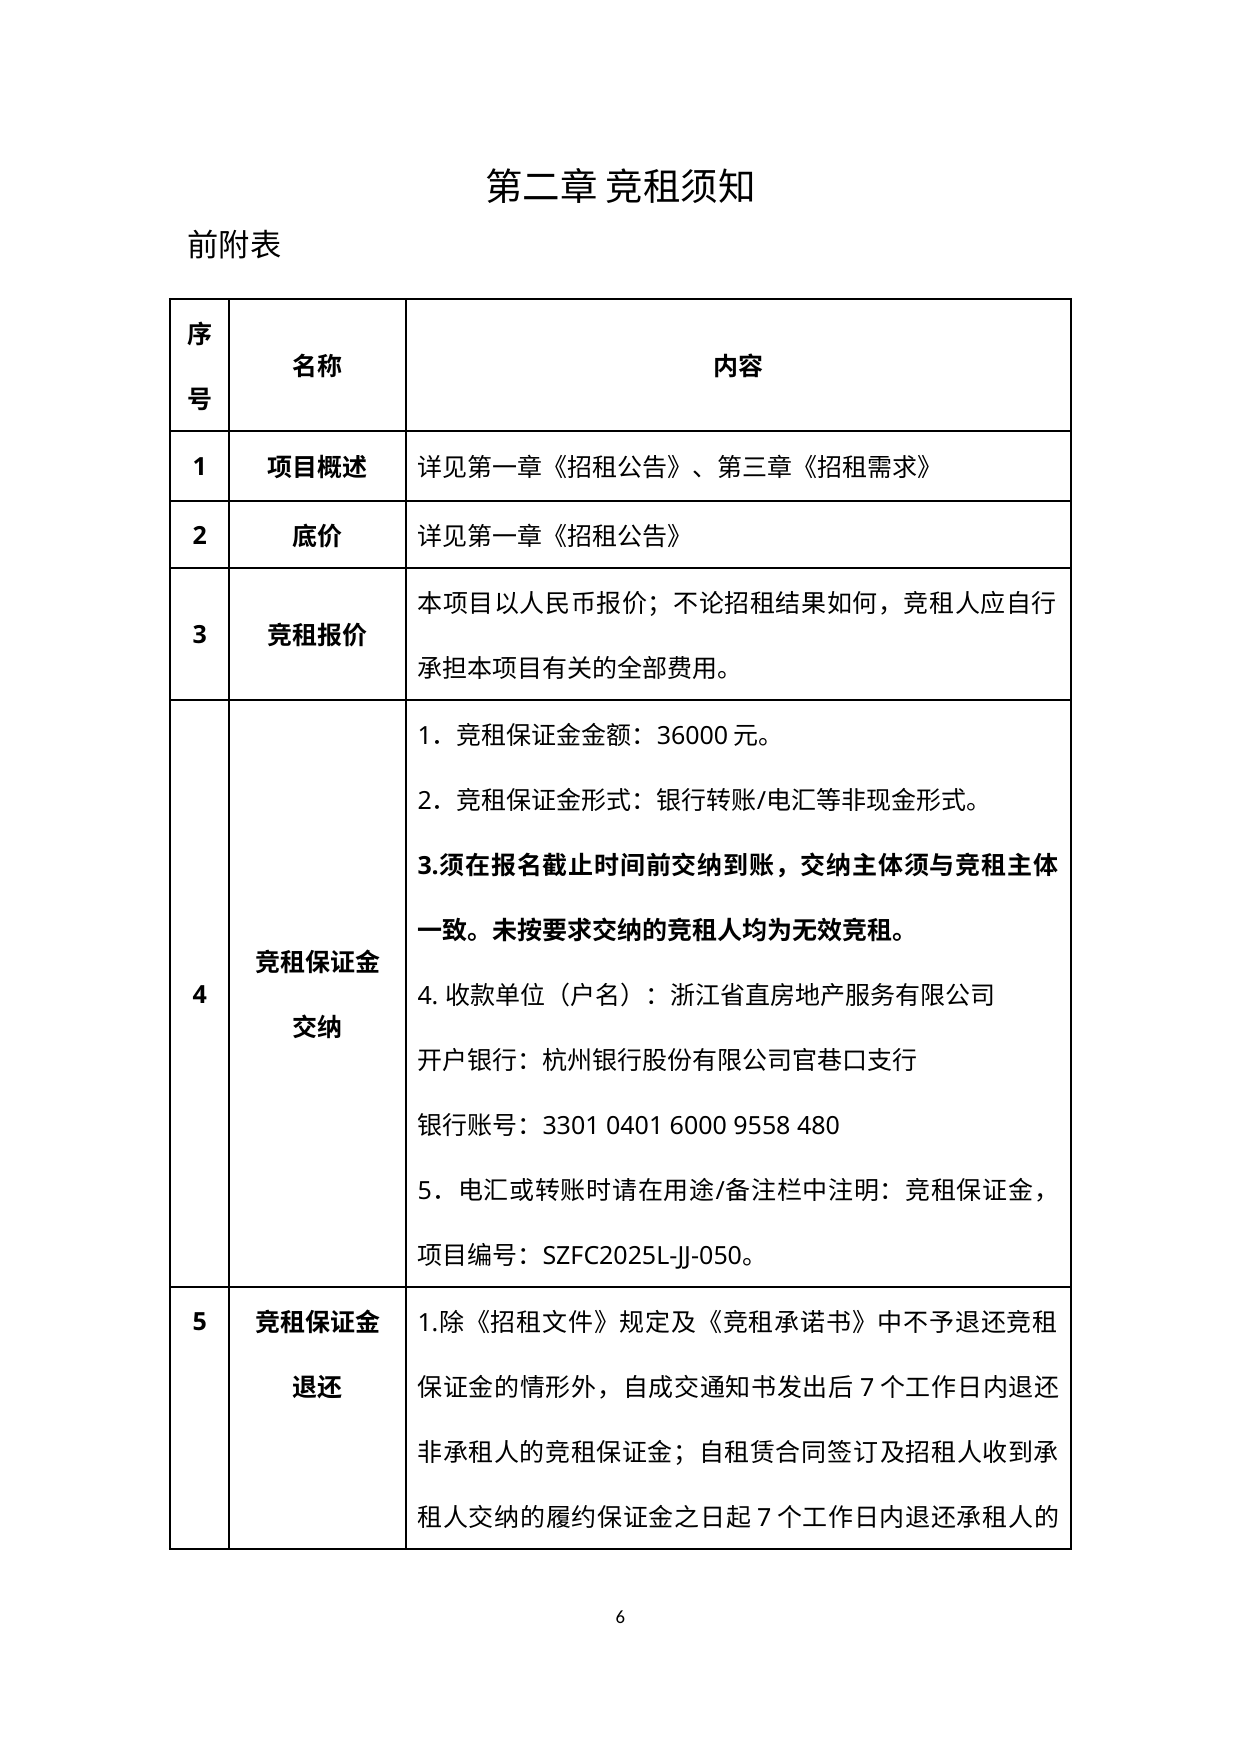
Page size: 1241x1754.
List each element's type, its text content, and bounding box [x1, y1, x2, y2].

table_cell 5 [171, 1288, 228, 1548]
table_header 内容 [407, 300, 1070, 430]
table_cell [407, 1288, 1070, 1548]
table_cell 项目概述 [230, 432, 405, 500]
table_cell 2 [171, 502, 228, 567]
table_header 名称 [230, 300, 405, 430]
table_cell 1．竞租保证金金额：36000元。 2．竞租保证金形式：银行转账/电汇等非现金形式。 3.须在报名截止时间前交纳到账，交纳主体须与竞租主体一致。未按要求交纳的竞租人均为无效竞租。 4. 收款单位（户名）：浙江省直房地产服务有限公司 开户银行：杭州银行股份有限公司官巷口支行 银行账号：3301 0401 6000 9558 480 5．电汇或转账时请在用途/备注栏中注明：竞租保证金，项目编号：SZFC2025L-JJ-050。 [407, 701, 1070, 1286]
table_cell 竞租报价 [230, 569, 405, 699]
table_cell 1 [171, 432, 228, 500]
table_cell 本项目以人民币报价；不论招租结果如何，竞租人应自行承担本项目有关的全部费用。 [407, 569, 1070, 699]
table_cell 竞租保证金 退还 [230, 1288, 405, 1548]
table_cell 4 [171, 701, 228, 1286]
text 前附表 [187, 210, 1053, 275]
table_cell 3 [171, 569, 228, 699]
table_cell 竞租保证金 交纳 [230, 701, 405, 1286]
table_cell 详见第一章《招租公告》、第三章《招租需求》 [407, 432, 1070, 500]
text 第二章 竞租须知 [187, 162, 1053, 210]
table_cell 详见第一章《招租公告》 [407, 502, 1070, 567]
table_header 序号 [171, 300, 228, 430]
table_cell 底价 [230, 502, 405, 567]
